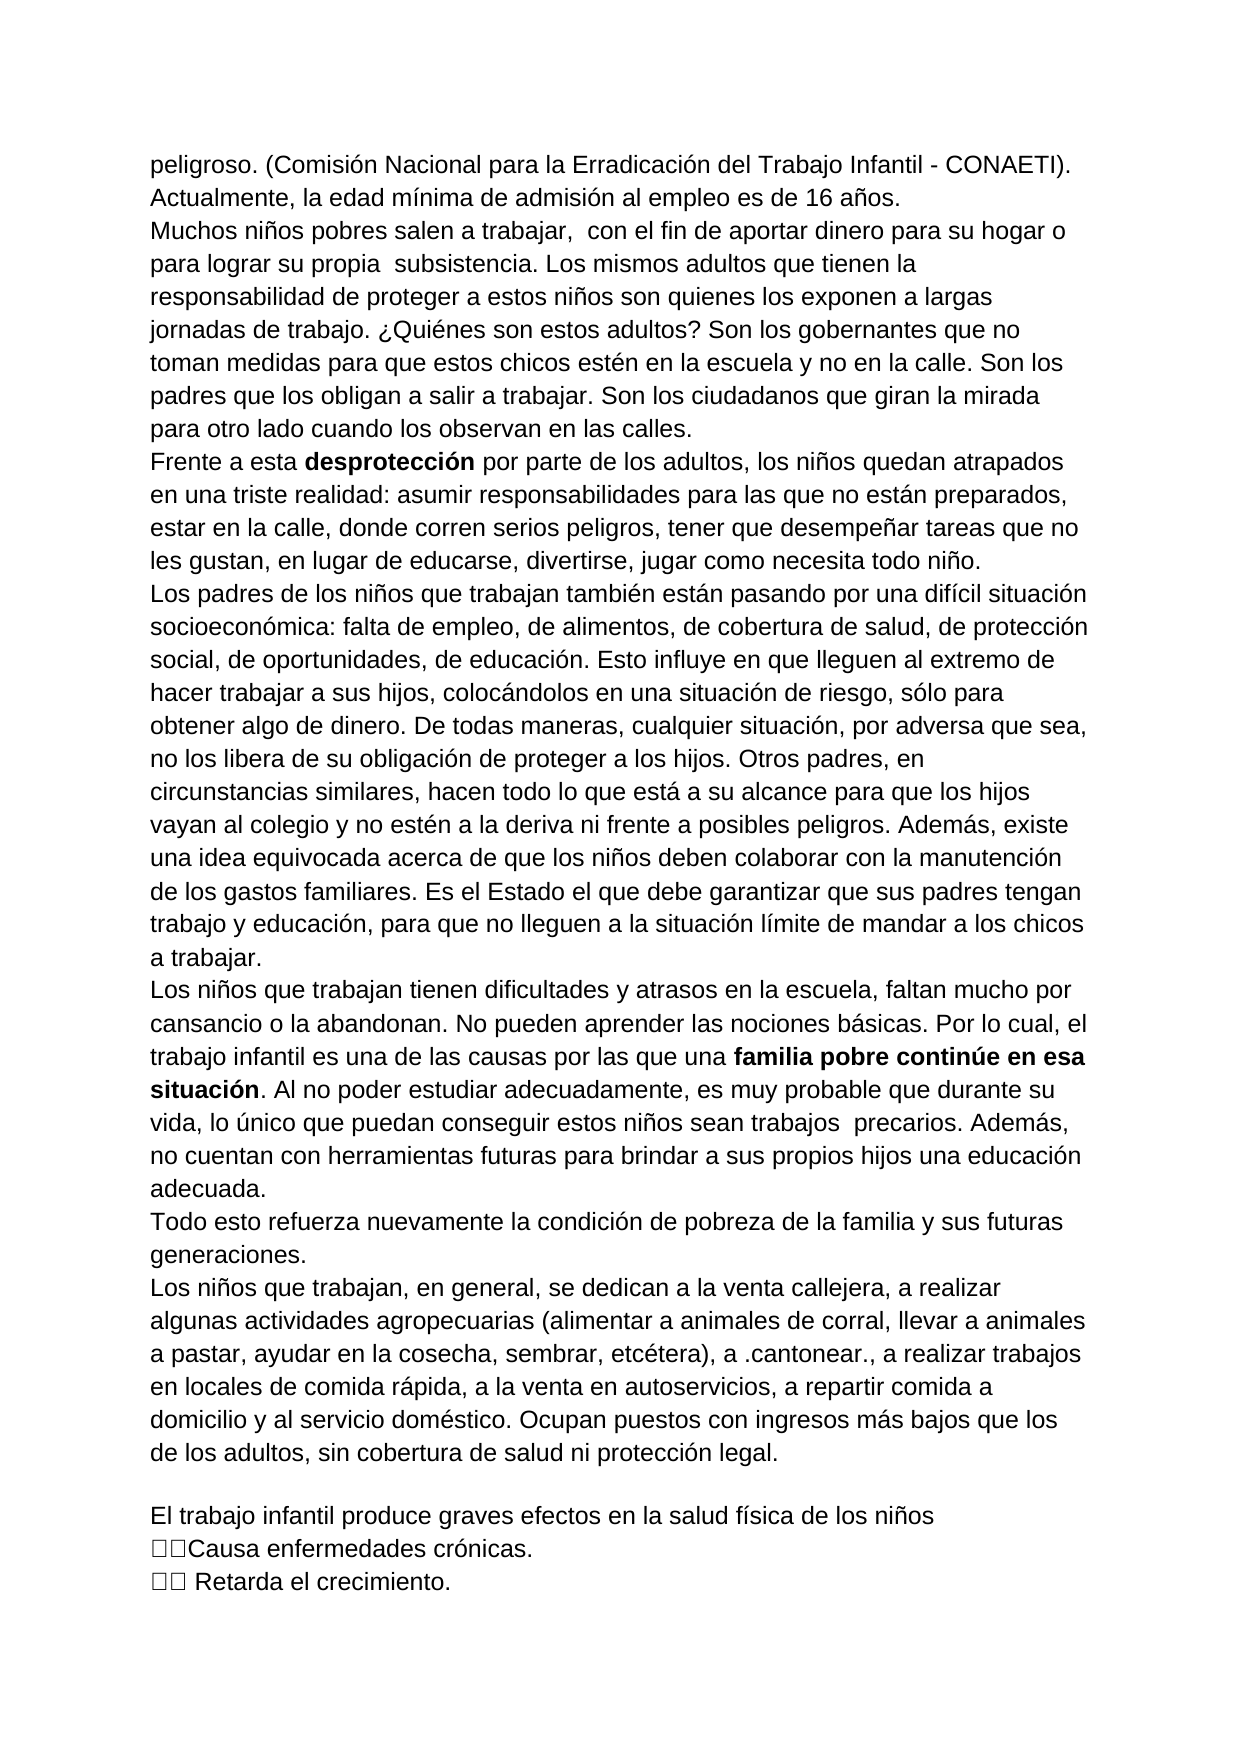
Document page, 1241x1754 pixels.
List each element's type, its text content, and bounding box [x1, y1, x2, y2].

text El trabajo infantil produce graves efectos en la salud física de los niños [150, 1501, 1090, 1530]
text Frente a esta desprotección por parte de los adultos, los niños quedan atrapados en una triste realidad: asumir responsabilidades para las que no están preparados, estar en la calle, donde corren serios peligros, tener que desempeñar tareas que no les gustan, en lugar de educarse, divertirse, jugar como necesita todo niño. [150, 447, 1090, 575]
text Los niños que trabajan, en general, se dedican a la venta callejera, a realizar algunas actividades agropecuarias (alimentar a animales de corral, llevar a animales a pastar, ayudar en la cosecha, sembrar, etcétera), a .cantonear., a realizar trabajos en locales de comida rápida, a la venta en autoservicios, a repartir comida a domicilio y al servicio doméstico. Ocupan puestos con ingresos más bajos que los de los adultos, sin cobertura de salud ni protección legal. [150, 1273, 1090, 1467]
text Los niños que trabajan tienen dificultades y atrasos en la escuela, faltan mucho por cansancio o la abandonan. No pueden aprender las nociones básicas. Por lo cual, el trabajo infantil es una de las causas por las que una familia pobre continúe en esa situación. Al no poder estudiar adecuadamente, es muy probable que durante su vida, lo único que puedan conseguir estos niños sean trabajos precarios. Además, no cuentan con herramientas futuras para brindar a sus propios hijos una educación adecuada. [150, 976, 1090, 1202]
text 􀂜􀀂 Retarda el crecimiento. [150, 1567, 1090, 1596]
text 􀂜􀀂Causa enfermedades crónicas. [150, 1534, 1090, 1563]
text Todo esto refuerza nuevamente la condición de pobreza de la familia y sus futuras generaciones. [150, 1207, 1090, 1268]
text Los padres de los niños que trabajan también están pasando por una difícil situación socioeconómica: falta de empleo, de alimentos, de cobertura de salud, de protección social, de oportunidades, de educación. Esto influye en que lleguen al extremo de hacer trabajar a sus hijos, colocándolos en una situación de riesgo, sólo para obtener algo de dinero. De todas maneras, cualquier situación, por adversa que sea, no los libera de su obligación de proteger a los hijos. Otros padres, en circunstancias similares, hacen todo lo que está a su alcance para que los hijos vayan al colegio y no estén a la deriva ni frente a posibles peligros. Además, existe una idea equivocada acerca de que los niños deben colaborar con la manutención de los gastos familiares. Es el Estado el que debe garantizar que sus padres tengan trabajo y educación, para que no lleguen a la situación límite de mandar a los chicos a trabajar. [150, 579, 1090, 971]
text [150, 150, 1090, 212]
text Muchos niños pobres salen a trabajar, con el fin de aportar dinero para su hogar o para lograr su propia subsistencia. Los mismos adultos que tienen la responsabilidad de proteger a estos niños son quienes los exponen a largas jornadas de trabajo. ¿Quiénes son estos adultos? Son los gobernantes que no toman medidas para que estos chicos estén en la escuela y no en la calle. Son los padres que los obligan a salir a trabajar. Son los ciudadanos que giran la mirada para otro lado cuando los observan en las calles. [150, 216, 1090, 443]
